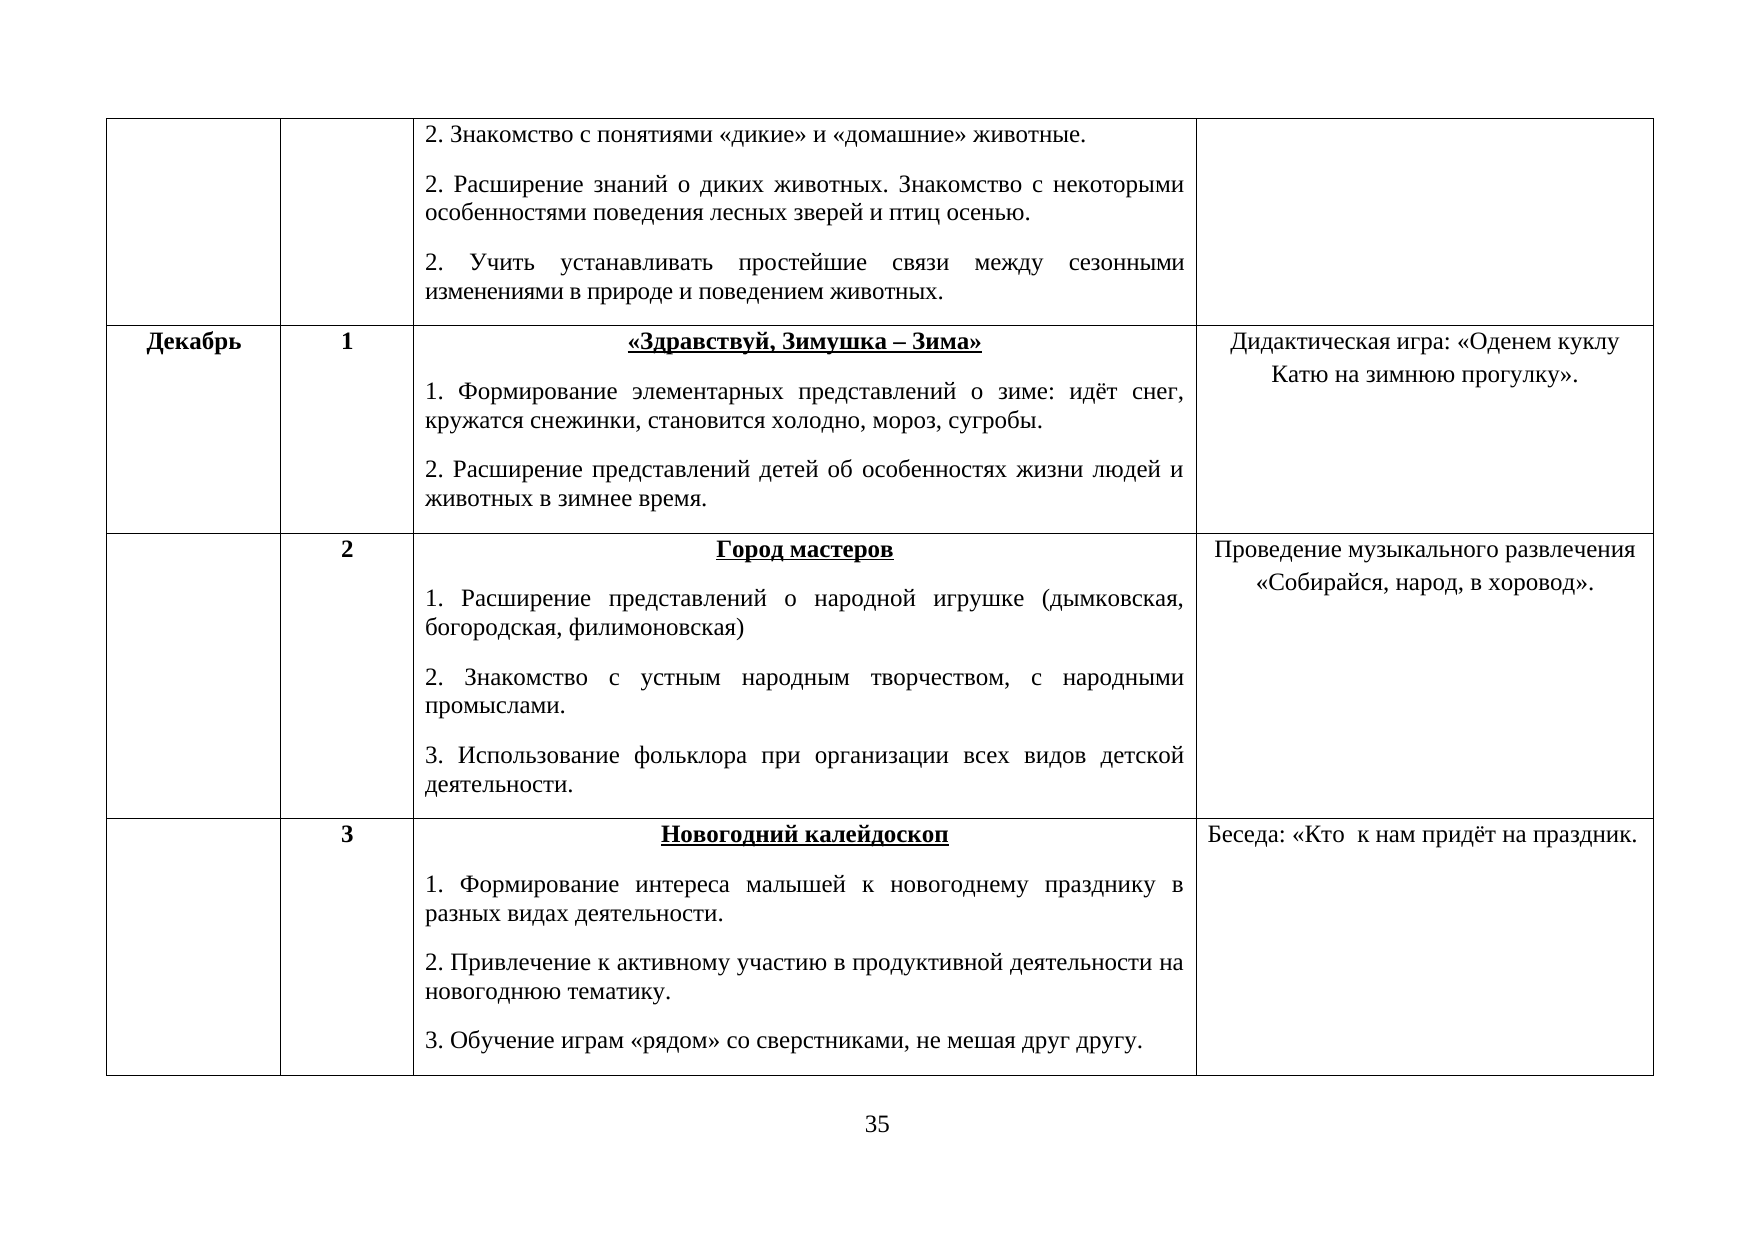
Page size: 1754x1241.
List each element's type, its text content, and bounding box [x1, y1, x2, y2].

table_cell [107, 819, 280, 1075]
table_cell Дидактическая игра: «Оденем куклу Катю на зимнюю прогулку». [1197, 326, 1653, 533]
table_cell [414, 819, 1196, 1075]
table_cell Декабрь [107, 326, 280, 533]
table_cell 1 [281, 326, 413, 533]
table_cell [1197, 119, 1653, 325]
table_cell 2 [281, 534, 413, 818]
table_cell 3 [281, 819, 413, 1075]
table_cell Проведение музыкального развлечения «Собирайся, народ, в хоровод». [1197, 534, 1653, 818]
table_cell [107, 119, 280, 325]
table_cell «Здравствуй, Зимушка – Зима» 1. Формирование элементарных представлений о зиме: идёт снег, кружатся снежинки, становится холодно, мороз, сугробы. 2. Расширение представлений детей об особенностях жизни людей и животных в зимнее время. [414, 326, 1196, 533]
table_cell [414, 119, 1196, 325]
table_cell [107, 534, 280, 818]
table_cell 4 [281, 119, 413, 325]
table_cell Город мастеров 1. Расширение представлений о народной игрушке (дымковская, богородская, филимоновская) 2. Знакомство с устным народным творчеством, с народными промыслами. 3. Использование фольклора при организации всех видов детской деятельности. [414, 534, 1196, 818]
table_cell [1197, 819, 1653, 1075]
